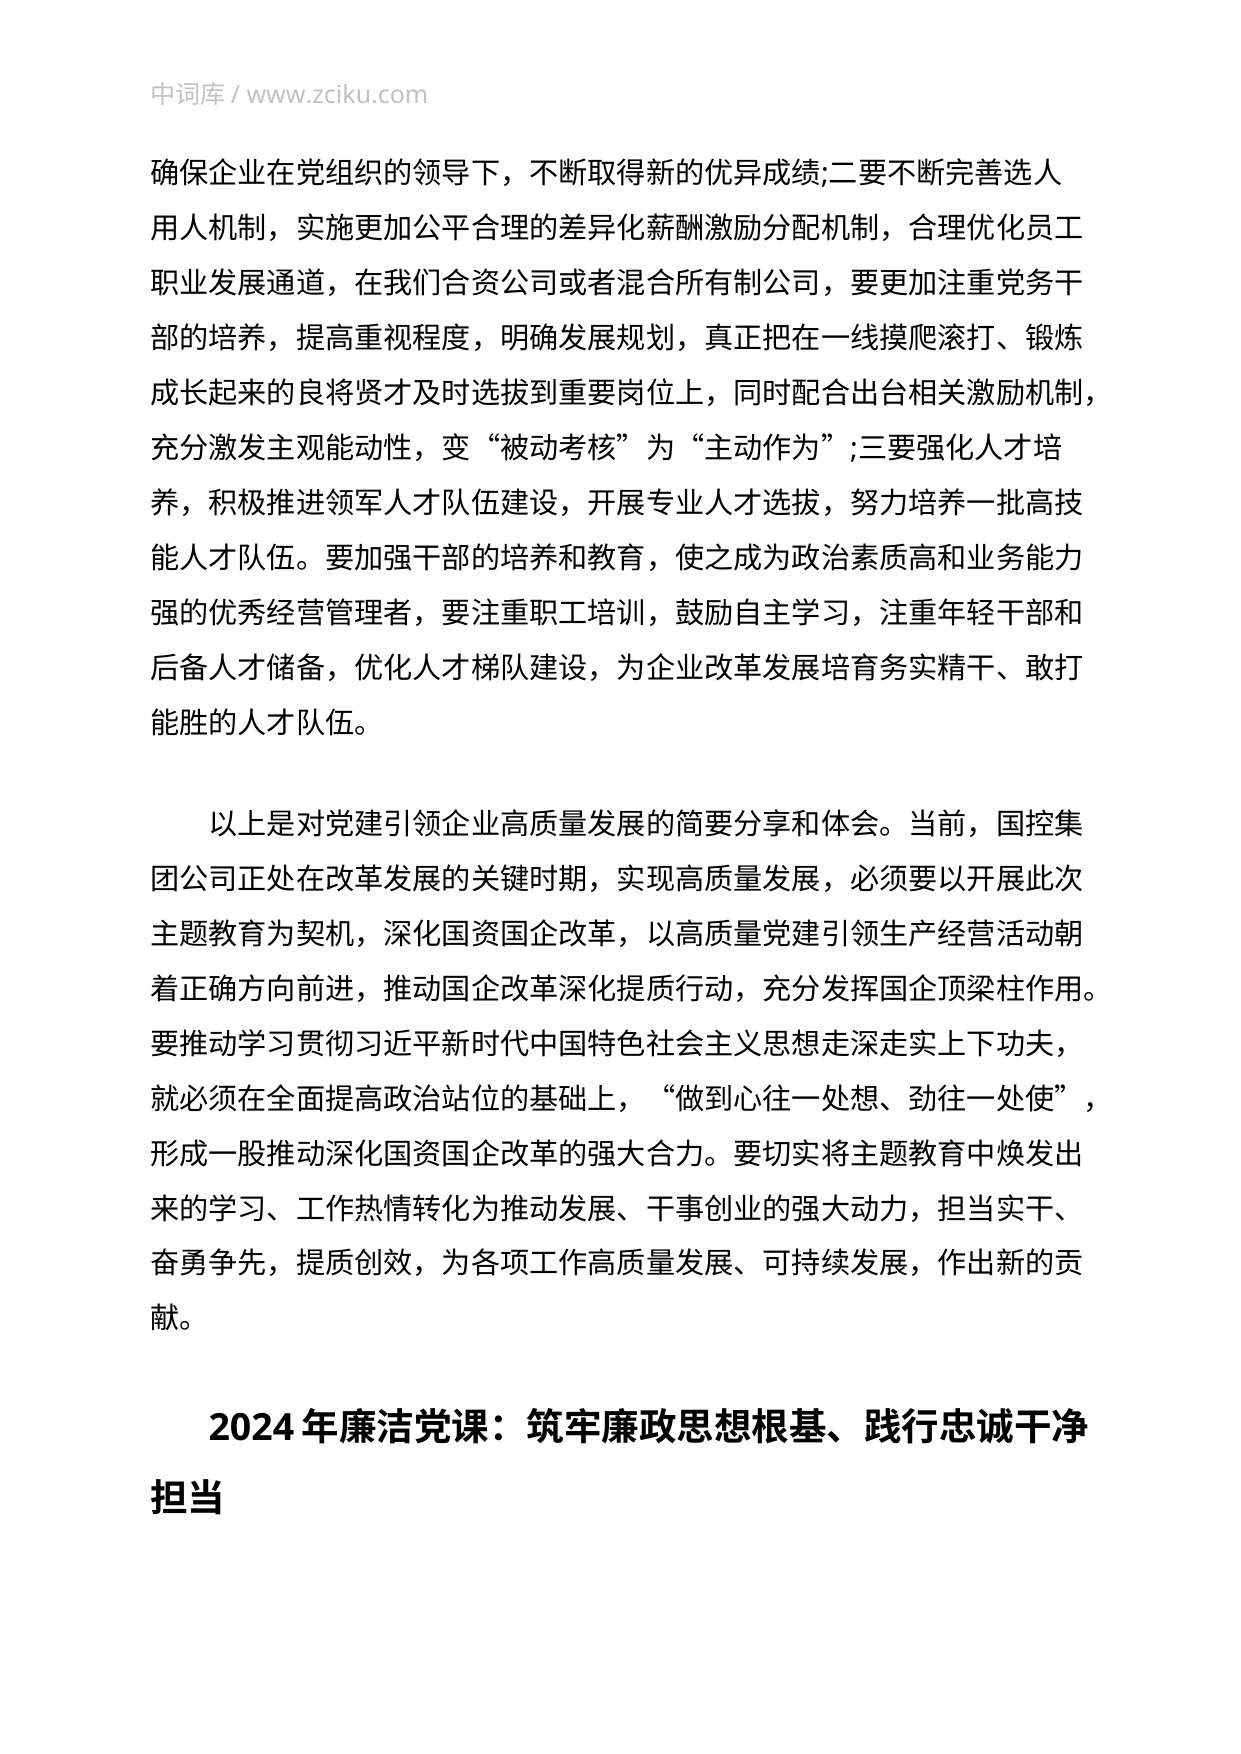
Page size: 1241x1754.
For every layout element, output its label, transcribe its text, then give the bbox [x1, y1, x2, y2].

text 2024年廉洁党课：筑牢廉政思想根基、践行忠诚干净担当 [150, 1397, 1090, 1522]
text 以上是对党建引领企业高质量发展的简要分享和体会。当前，国控集团公司正处在改革发展的关键时期，实现高质量发展，必须要以开展此次主题教育为契机，深化国资国企改革，以高质量党建引领生产经营活动朝着正确方向前进，推动国企改革深化提质行动，充分发挥国企顶梁柱作用。要推动学习贯彻习近平新时代中国特色社会主义思想走深走实上下功夫，就必须在全面提高政治站位的基础上，“做到心往一处想、劲往一处使”，形成一股推动深化国资国企改革的强大合力。要切实将主题教育中焕发出来的学习、工作热情转化为推动发展、干事创业的强大动力，担当实干、奋勇争先，提质创效，为各项工作高质量发展、可持续发展，作出新的贡献。 [150, 801, 1090, 1337]
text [150, 150, 1090, 741]
